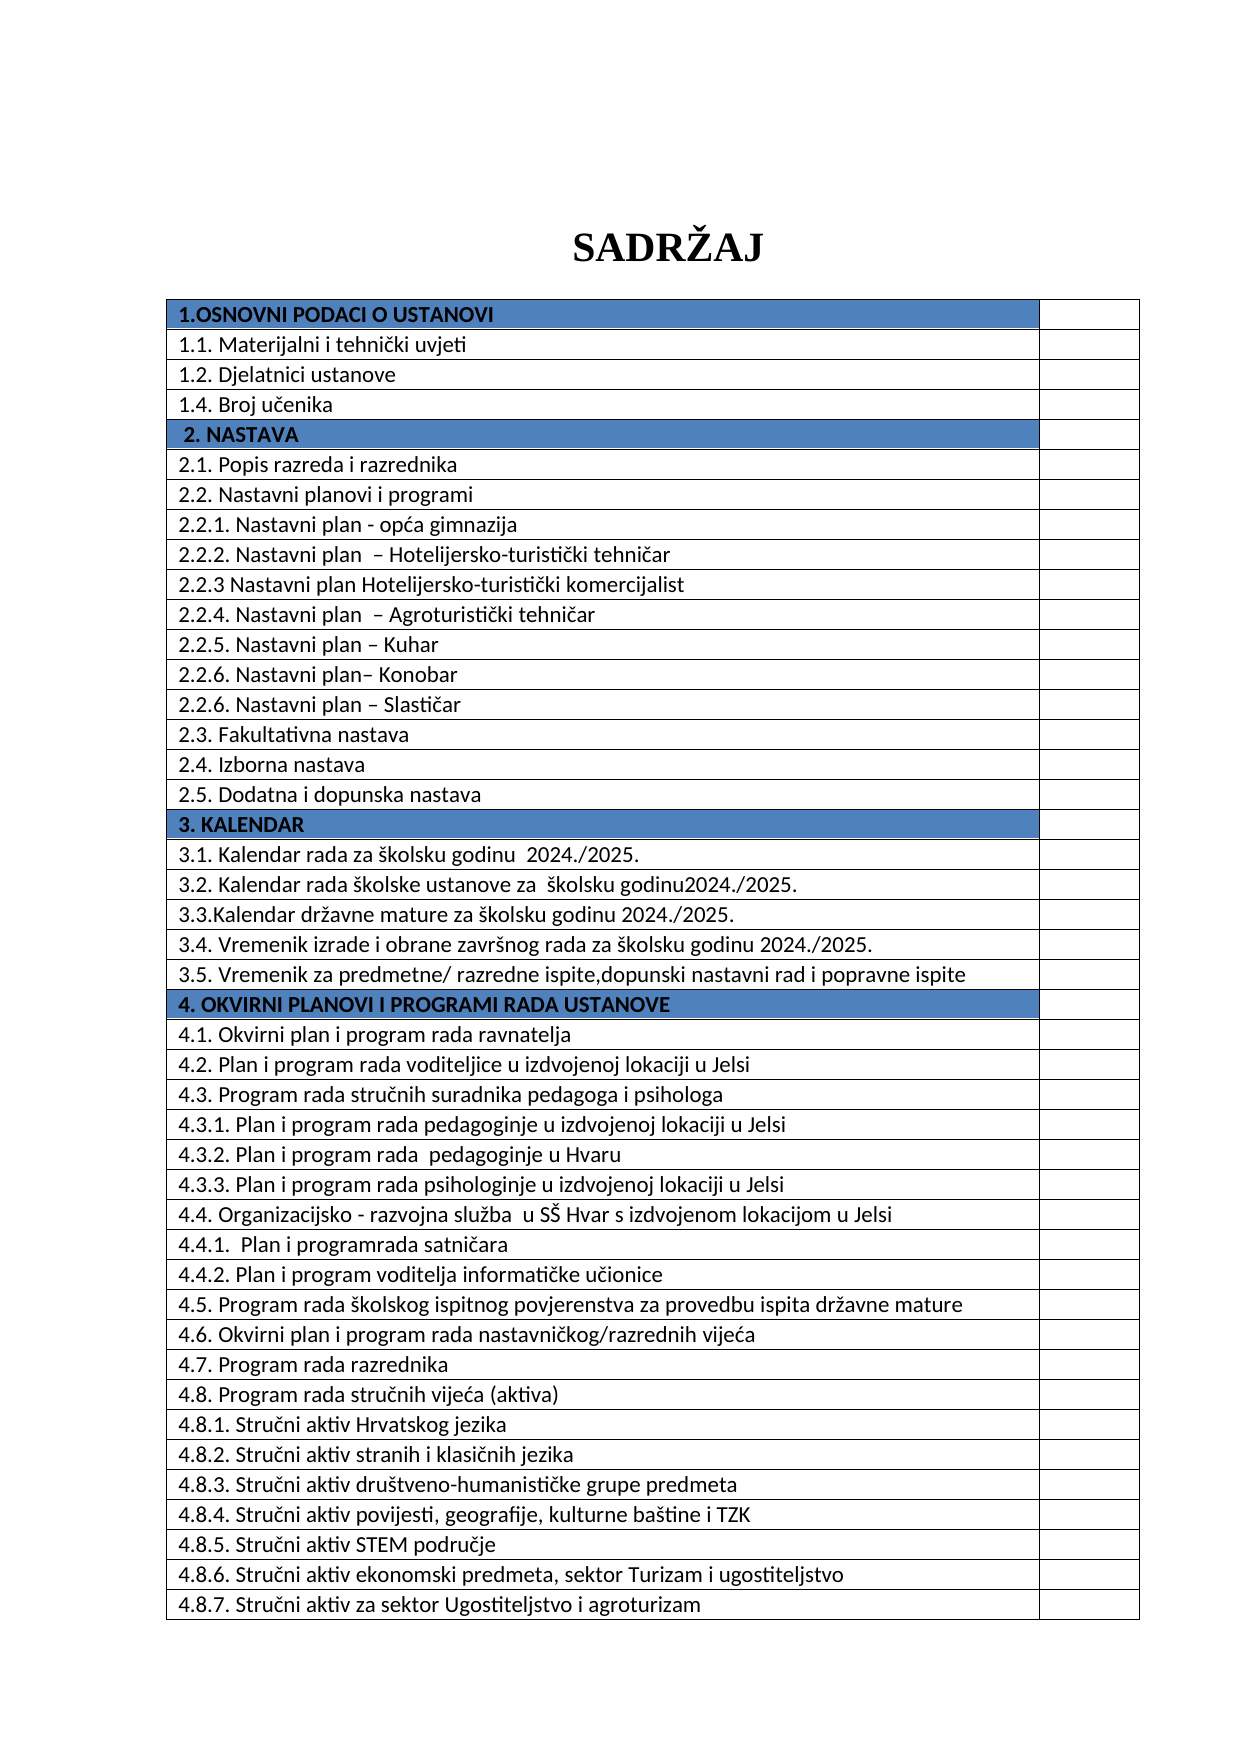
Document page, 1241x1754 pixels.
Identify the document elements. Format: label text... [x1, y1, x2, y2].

table_cell 4.8.7. Stručni aktiv za sektor Ugostiteljstvo i agroturizam [167, 1590, 1039, 1618]
table_cell [1040, 690, 1139, 718]
table_cell 3.3.Kalendar državne mature za školsku godinu 2024./2025. [167, 900, 1039, 928]
table_cell [1040, 1410, 1139, 1438]
table_cell 3.1. Kalendar rada za školsku godinu 2024./2025. [167, 840, 1039, 868]
table_cell 4.8.1. Stručni aktiv Hrvatskog jezika [167, 1410, 1039, 1438]
table_cell [1040, 1080, 1139, 1108]
table_cell [1040, 1140, 1139, 1168]
table_cell [1040, 510, 1139, 538]
table_cell [1040, 1170, 1139, 1198]
table_cell 4.6. Okvirni plan i program rada nastavničkog/razrednih vijeća [167, 1320, 1039, 1348]
table_cell [1040, 720, 1139, 748]
table_cell [1040, 360, 1139, 388]
table_cell 2.2.6. Nastavni plan– Konobar [167, 660, 1039, 688]
table_cell 2.2.3 Nastavni plan Hotelijersko-turistički komercijalist [167, 570, 1039, 598]
table_cell [1040, 1590, 1139, 1618]
table_cell [1040, 840, 1139, 868]
table_cell [1040, 1230, 1139, 1258]
table_cell 1.1. Materijalni i tehnički uvjeti [167, 330, 1039, 358]
table_cell [1040, 570, 1139, 598]
table_header [1040, 300, 1139, 328]
table_cell [1040, 960, 1139, 988]
table_cell 2.1. Popis razreda i razrednika [167, 450, 1039, 478]
table_cell [1040, 1110, 1139, 1138]
table_cell [1040, 1260, 1139, 1288]
table_cell [1040, 1290, 1139, 1318]
table_cell 4.4.1. Plan i programrada satničara [167, 1230, 1039, 1258]
table_cell 4.2. Plan i program rada voditeljice u izdvojenoj lokaciji u Jelsi [167, 1050, 1039, 1078]
table_cell [1040, 330, 1139, 358]
table_header 1.OSNOVNI PODACI O USTANOVI [167, 300, 1039, 328]
table_cell [1040, 750, 1139, 778]
table_cell [1040, 1380, 1139, 1408]
text SADRŽAJ [156, 222, 1180, 270]
table_cell 2.2.5. Nastavni plan – Kuhar [167, 630, 1039, 658]
table_cell 4.3. Program rada stručnih suradnika pedagoga i psihologa [167, 1080, 1039, 1108]
table_cell [1040, 480, 1139, 508]
table_cell 3. KALENDAR [167, 810, 1039, 838]
table_cell [1040, 450, 1139, 478]
table_cell [1040, 990, 1139, 1018]
table_cell 4.3.3. Plan i program rada psihologinje u izdvojenoj lokaciji u Jelsi [167, 1170, 1039, 1198]
table_cell 2.2. Nastavni planovi i programi [167, 480, 1039, 508]
table_cell 4.8.3. Stručni aktiv društveno-humanističke grupe predmeta [167, 1470, 1039, 1498]
table_cell 4. OKVIRNI PLANOVI I PROGRAMI RADA USTANOVE [167, 990, 1039, 1018]
table_cell 2.3. Fakultativna nastava [167, 720, 1039, 748]
table_cell [1040, 1440, 1139, 1468]
table_cell 4.8. Program rada stručnih vijeća (aktiva) [167, 1380, 1039, 1408]
table_cell 3.2. Kalendar rada školske ustanove za školsku godinu2024./2025. [167, 870, 1039, 898]
table_cell 2.2.1. Nastavni plan - opća gimnazija [167, 510, 1039, 538]
table_cell [1040, 1320, 1139, 1348]
table_cell [1040, 1050, 1139, 1078]
table_cell [1040, 390, 1139, 418]
table_cell 1.4. Broj učenika [167, 390, 1039, 418]
table_cell 4.7. Program rada razrednika [167, 1350, 1039, 1378]
table_cell 2.2.4. Nastavni plan – Agroturistički tehničar [167, 600, 1039, 628]
table_cell 4.8.5. Stručni aktiv STEM područje [167, 1530, 1039, 1558]
table_cell 2. NASTAVA [167, 420, 1039, 448]
table_cell 4.3.2. Plan i program rada pedagoginje u Hvaru [167, 1140, 1039, 1168]
table_cell [1040, 660, 1139, 688]
table_cell 4.4.2. Plan i program voditelja informatičke učionice [167, 1260, 1039, 1288]
table_cell [1040, 540, 1139, 568]
table_cell [1040, 870, 1139, 898]
table_cell [1040, 780, 1139, 808]
table_cell 2.5. Dodatna i dopunska nastava [167, 780, 1039, 808]
table_cell [1040, 600, 1139, 628]
table_cell [1040, 900, 1139, 928]
table_cell 3.4. Vremenik izrade i obrane završnog rada za školsku godinu 2024./2025. [167, 930, 1039, 958]
table_cell [1040, 930, 1139, 958]
table_cell 4.8.4. Stručni aktiv povijesti, geografije, kulturne baštine i TZK [167, 1500, 1039, 1528]
table_cell 2.4. Izborna nastava [167, 750, 1039, 778]
table_cell 1.2. Djelatnici ustanove [167, 360, 1039, 388]
table_cell 2.2.6. Nastavni plan – Slastičar [167, 690, 1039, 718]
table_cell 4.8.6. Stručni aktiv ekonomski predmeta, sektor Turizam i ugostiteljstvo [167, 1560, 1039, 1588]
table_cell [1040, 1350, 1139, 1378]
table_cell [1040, 1470, 1139, 1498]
table_cell 2.2.2. Nastavni plan – Hotelijersko-turistički tehničar [167, 540, 1039, 568]
table_cell [1040, 1200, 1139, 1228]
table_cell [1040, 1020, 1139, 1048]
table_cell 4.5. Program rada školskog ispitnog povjerenstva za provedbu ispita državne mature [167, 1290, 1039, 1318]
table_cell [1040, 420, 1139, 448]
table_cell 4.8.2. Stručni aktiv stranih i klasičnih jezika [167, 1440, 1039, 1468]
table_cell [1040, 1530, 1139, 1558]
table_cell [1040, 810, 1139, 838]
table_cell 4.4. Organizacijsko - razvojna služba u SŠ Hvar s izdvojenom lokacijom u Jelsi [167, 1200, 1039, 1228]
table_cell [1040, 1560, 1139, 1588]
table_cell 4.1. Okvirni plan i program rada ravnatelja [167, 1020, 1039, 1048]
table_cell [1040, 1500, 1139, 1528]
table_cell [1040, 630, 1139, 658]
table_cell 3.5. Vremenik za predmetne/ razredne ispite,dopunski nastavni rad i popravne ispite [167, 960, 1039, 988]
table_cell 4.3.1. Plan i program rada pedagoginje u izdvojenoj lokaciji u Jelsi [167, 1110, 1039, 1138]
